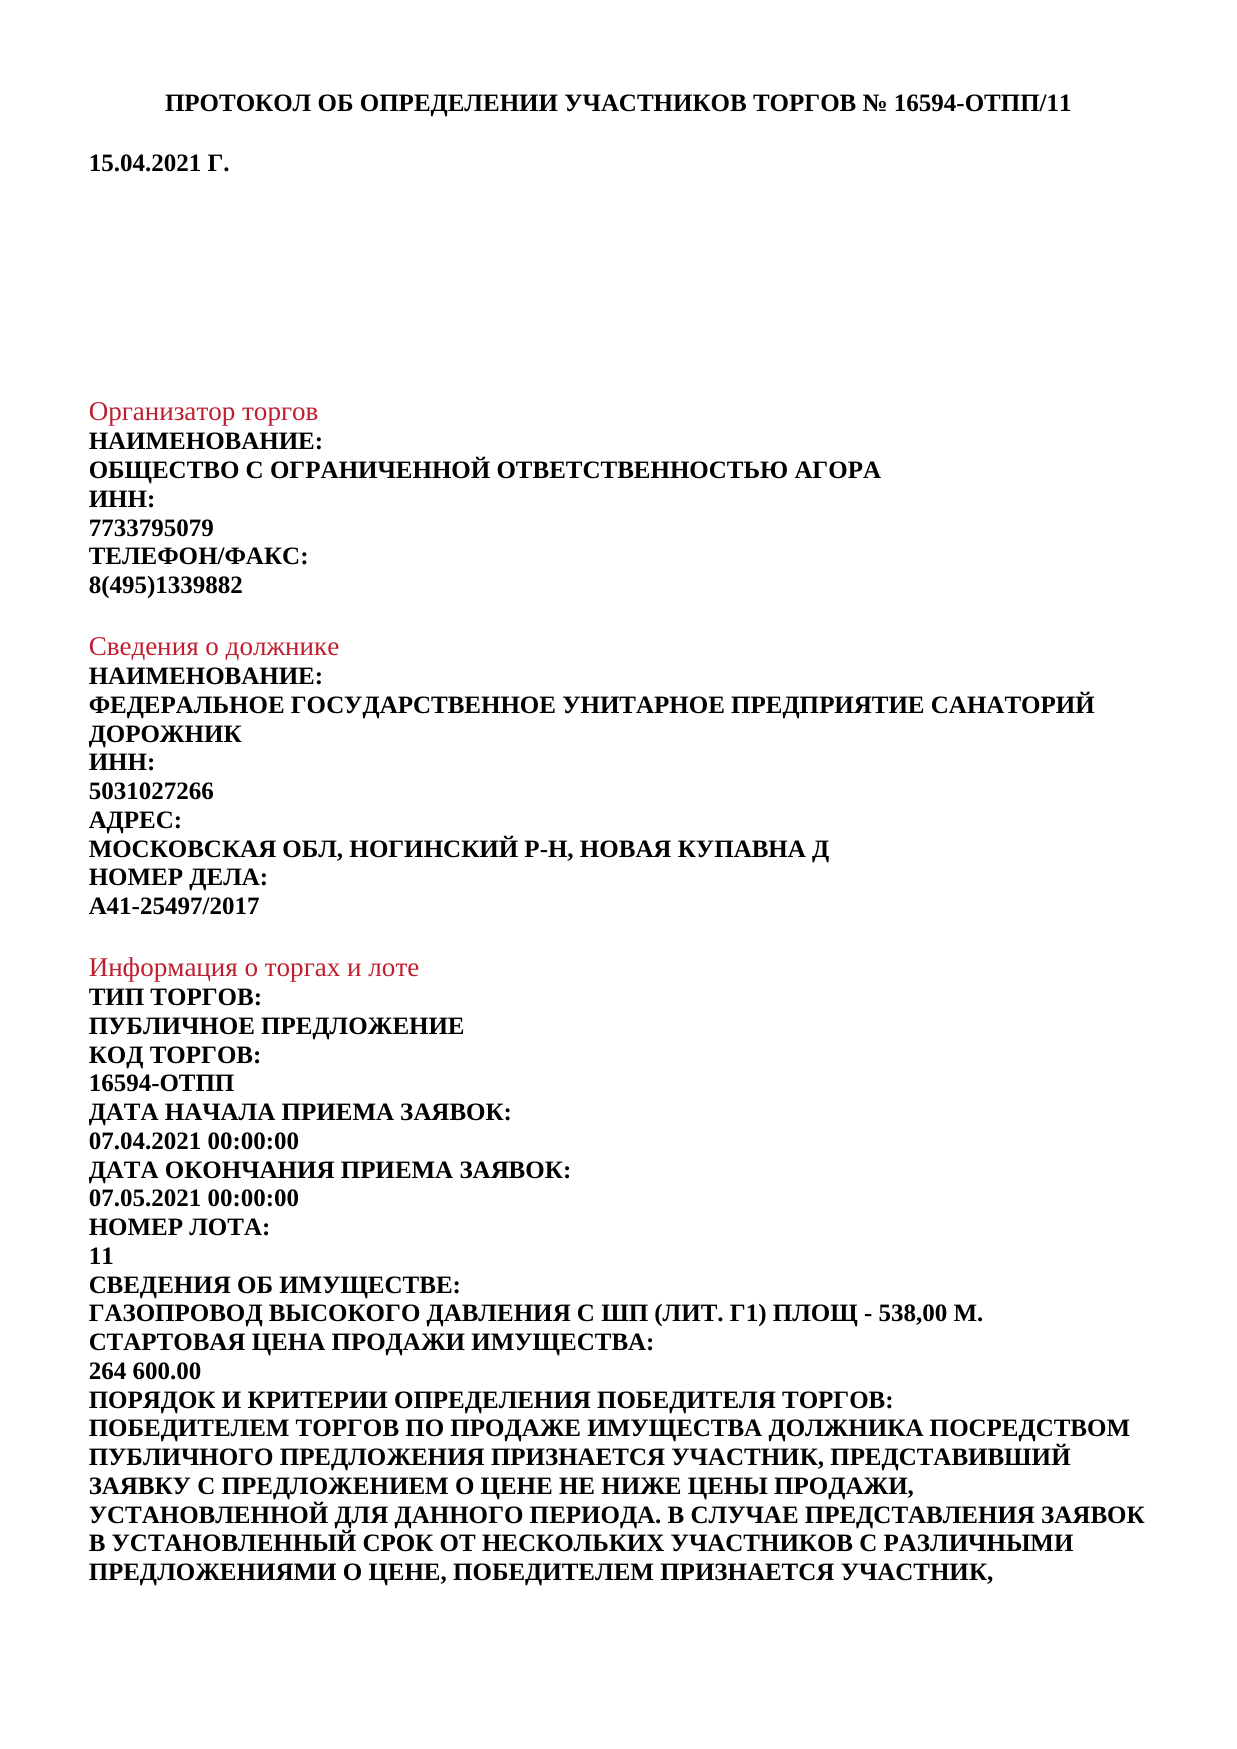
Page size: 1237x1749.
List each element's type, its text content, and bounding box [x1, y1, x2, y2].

text ПРОТОКОЛ ОБ ОПРЕДЕЛЕНИИ УЧАСТНИКОВ ТОРГОВ № 16594-ОТПП/11 [88, 88, 1148, 117]
